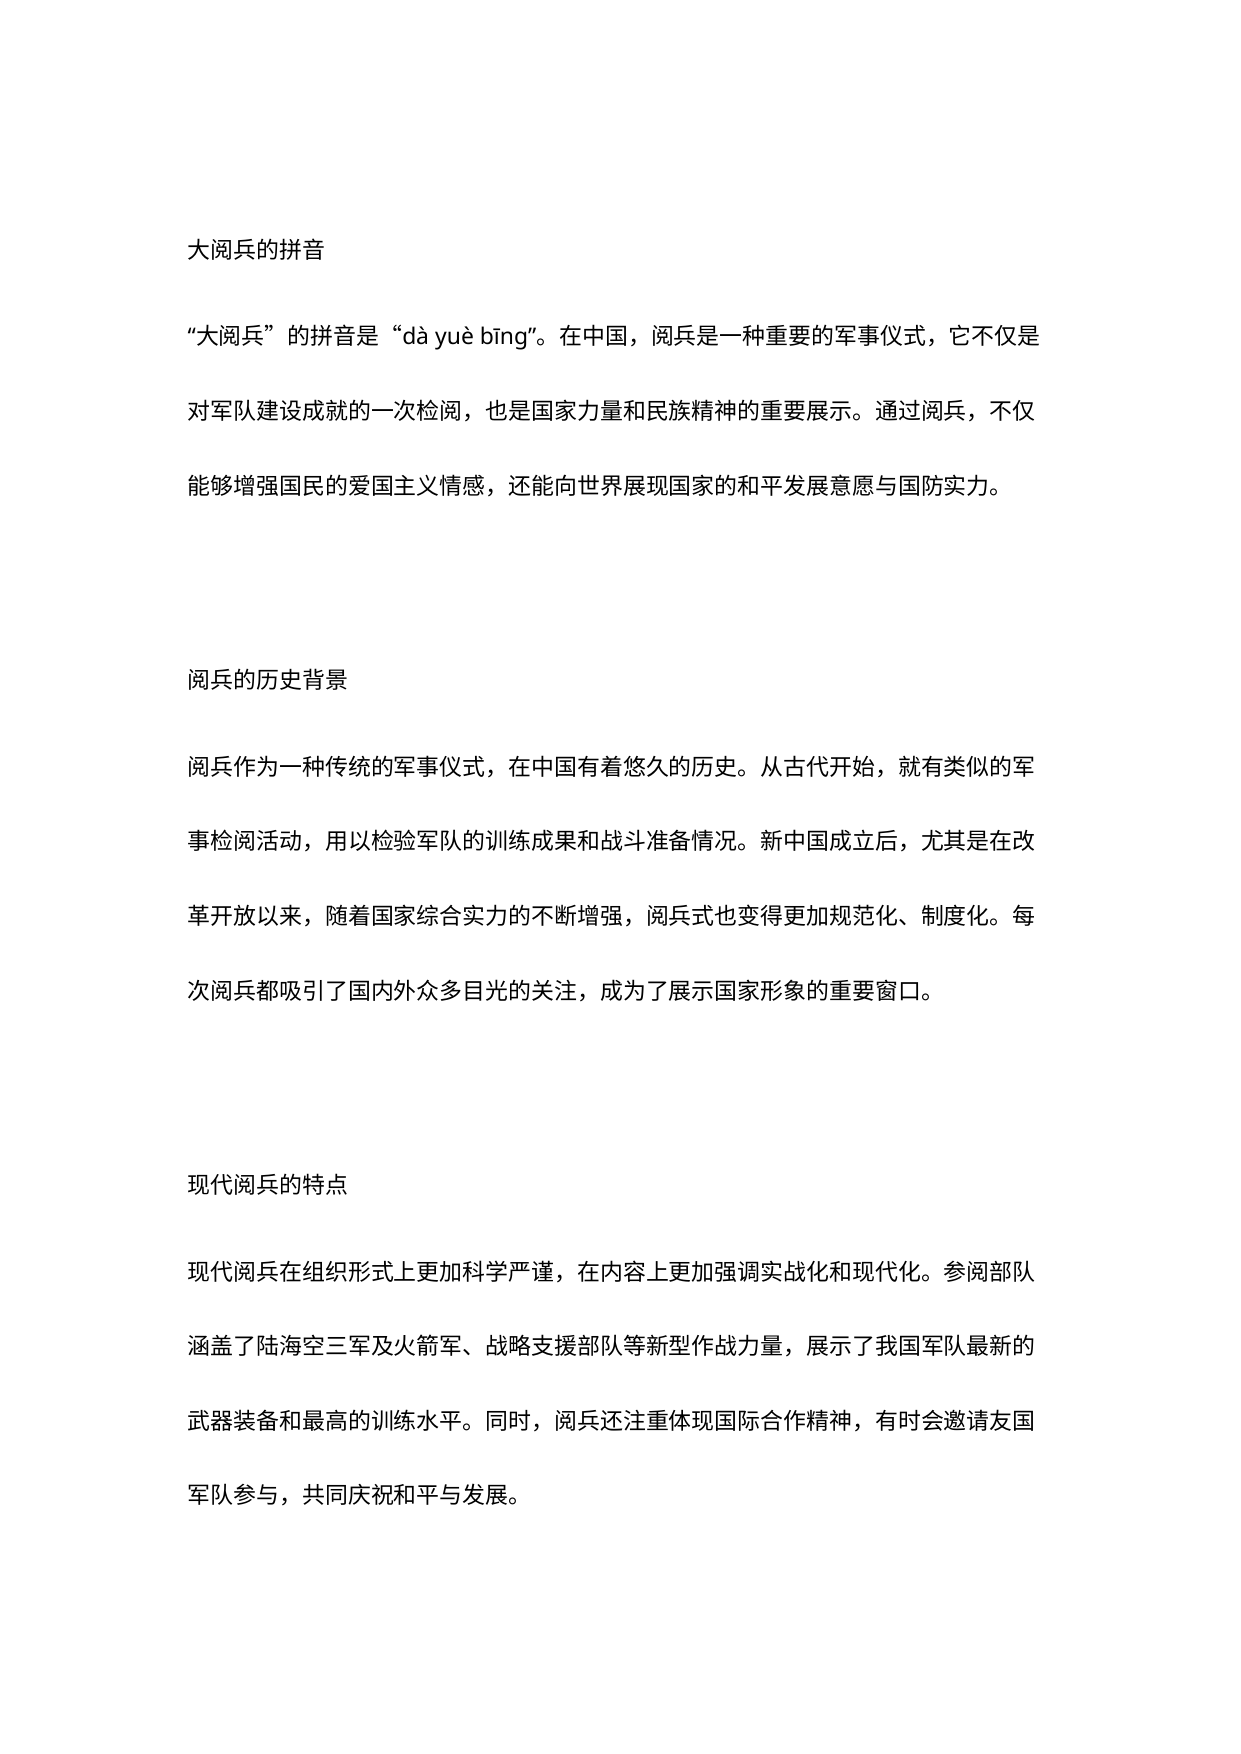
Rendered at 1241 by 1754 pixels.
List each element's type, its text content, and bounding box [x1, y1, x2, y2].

text 现代阅兵在组织形式上更加科学严谨，在内容上更加强调实战化和现代化。参阅部队涵盖了陆海空三军及火箭军、战略支援部队等新型作战力量，展示了我国军队最新的武器装备和最高的训练水平。同时，阅兵还注重体现国际合作精神，有时会邀请友国军队参与，共同庆祝和平与发展。 [187, 1237, 1053, 1527]
text “大阅兵”的拼音是“dà yuè bīng”。在中国，阅兵是一种重要的军事仪式，它不仅是对军队建设成就的一次检阅，也是国家力量和民族精神的重要展示。通过阅兵，不仅能够增强国民的爱国主义情感，还能向世界展现国家的和平发展意愿与国防实力。 [187, 302, 1053, 517]
text 大阅兵的拼音 [187, 216, 1053, 281]
text 现代阅兵的特点 [187, 1151, 1053, 1216]
text 阅兵作为一种传统的军事仪式，在中国有着悠久的历史。从古代开始，就有类似的军事检阅活动，用以检验军队的训练成果和战斗准备情况。新中国成立后，尤其是在改革开放以来，随着国家综合实力的不断增强，阅兵式也变得更加规范化、制度化。每次阅兵都吸引了国内外众多目光的关注，成为了展示国家形象的重要窗口。 [187, 733, 1053, 1022]
text 阅兵的历史背景 [187, 646, 1053, 711]
